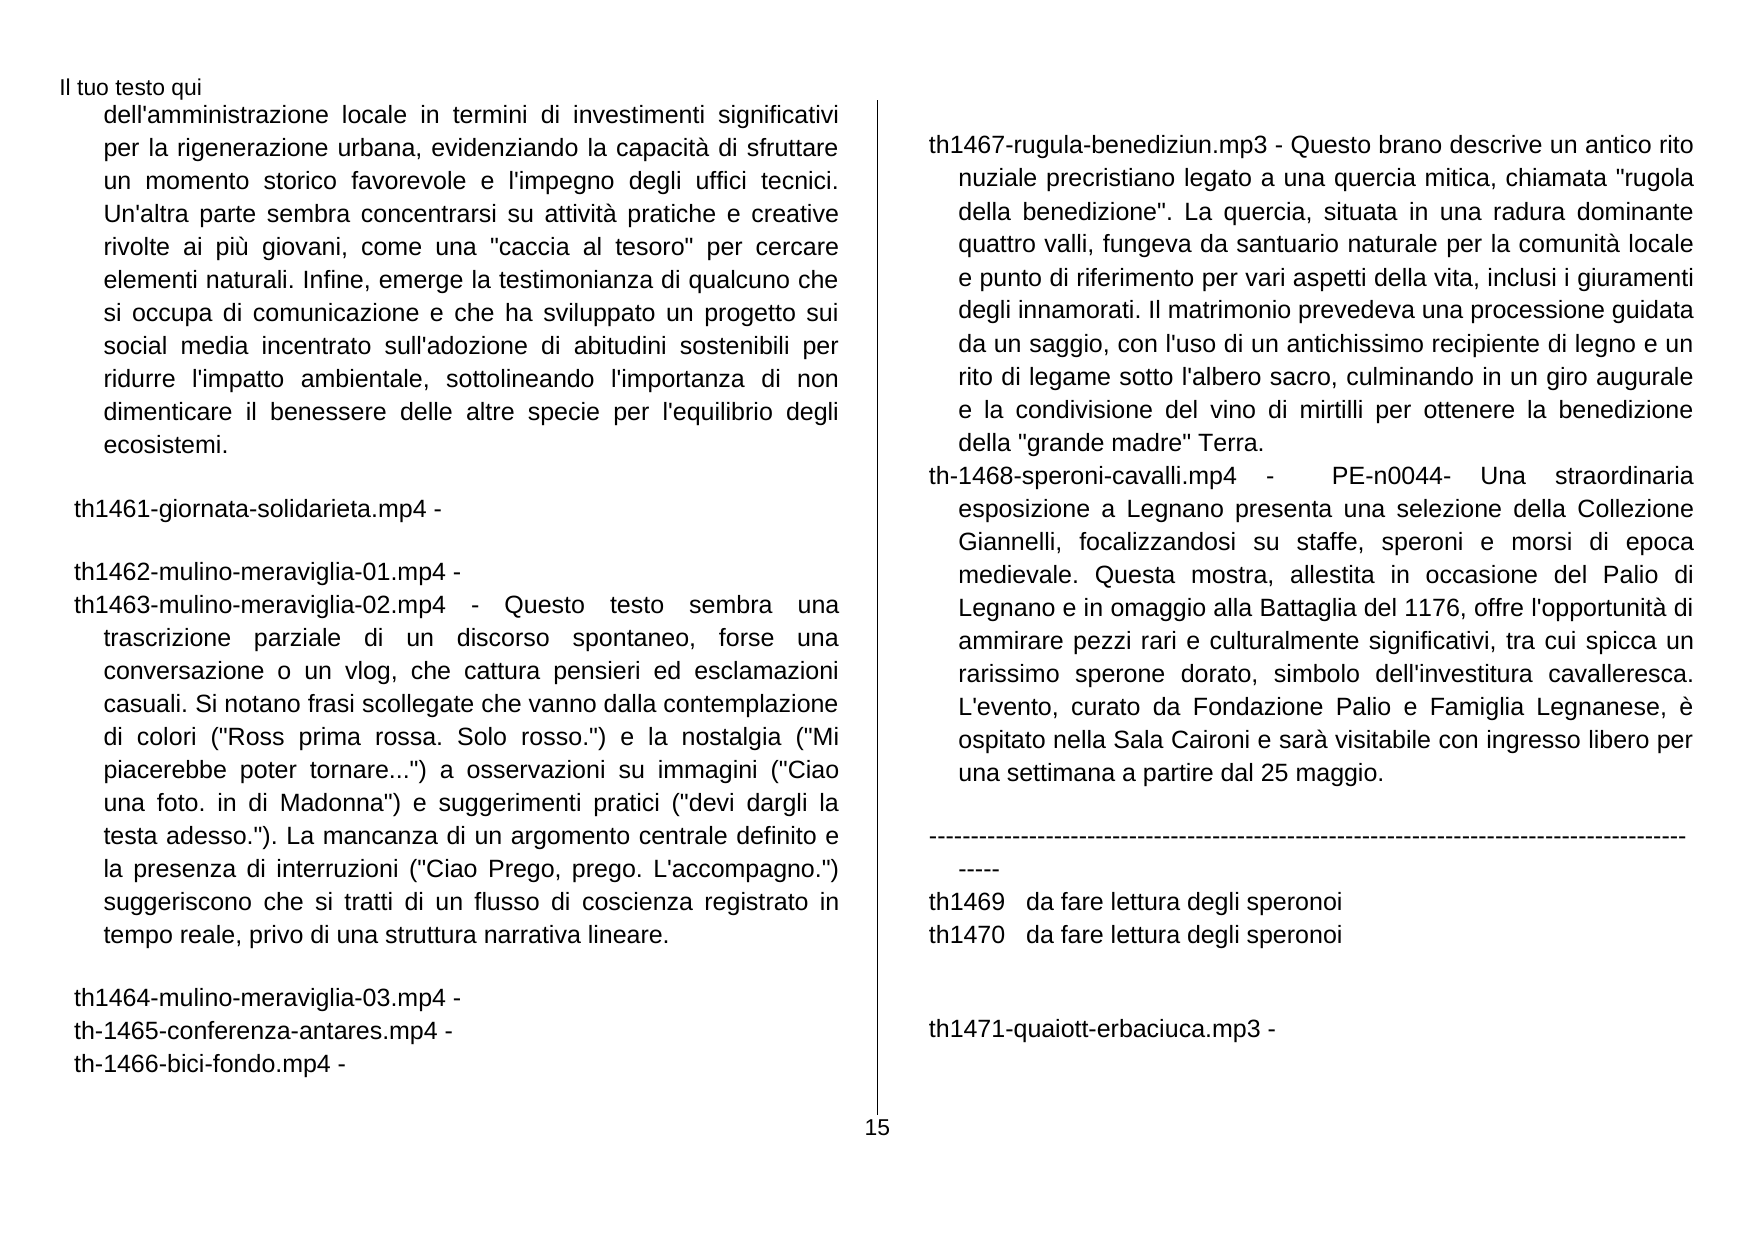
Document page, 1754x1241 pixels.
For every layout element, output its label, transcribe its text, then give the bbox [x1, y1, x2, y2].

text th1470 da fare lettura degli speronoi [929, 920, 1695, 949]
text th1467-rugula-benediziun.mp3 - Questo brano descrive un antico rito nuziale precristiano legato a una quercia mitica, chiamata "rugola della benedizione". La quercia, situata in una radura dominante quattro valli, fungeva da santuario naturale per la comunità locale e punto di riferimento per vari aspetti della vita, inclusi i giuramenti degli innamorati. Il matrimonio prevedeva una processione guidata da un saggio, con l'uso di un antichissimo recipiente di legno e un rito di legame sotto l'albero sacro, culminando in un giro augurale e la condivisione del vino di mirtilli per ottenere la benedizione della "grande madre" Terra. [929, 130, 1695, 456]
text th-1465-conferenza-antares.mp4 - [74, 1016, 840, 1045]
text th1462-mulino-meraviglia-01.mp4 - [74, 557, 840, 586]
text th1464-mulino-meraviglia-03.mp4 - [74, 983, 840, 1012]
text th1461-giornata-solidarieta.mp4 - [74, 494, 840, 522]
text th1463-mulino-meraviglia-02.mp4 - Questo testo sembra una trascrizione parziale di un discorso spontaneo, forse una conversazione o un vlog, che cattura pensieri ed esclamazioni casuali. Si notano frasi scollegate che vanno dalla contemplazione di colori ("Ross prima rossa. Solo rosso.") e la nostalgia ("Mi piacerebbe poter tornare...") a osservazioni su immagini ("Ciao una foto. in di Madonna") e suggerimenti pratici ("devi dargli la testa adesso."). La mancanza di un argomento centrale definito e la presenza di interruzioni ("Ciao Prego, prego. L'accompagno.") suggeriscono che si tratti di un flusso di coscienza registrato in tempo reale, privo di una struttura narrativa lineare. [74, 590, 840, 949]
text th1471-quaiott-erbaciuca.mp3 - [929, 1013, 1695, 1042]
text th-1466-bici-fondo.mp4 - [74, 1049, 840, 1078]
text ------------------------------------------------------------------------------------------------ [929, 821, 1695, 883]
text th1469 da fare lettura degli speronoi [929, 887, 1695, 916]
text th-1468-speroni-cavalli.mp4 - PE-n0044- Una straordinaria esposizione a Legnano presenta una selezione della Collezione Giannelli, focalizzandosi su staffe, speroni e morsi di epoca medievale. Questa mostra, allestita in occasione del Palio di Legnano e in omaggio alla Battaglia del 1176, offre l'opportunità di ammirare pezzi rari e culturalmente significativi, tra cui spicca un rarissimo sperone dorato, simbolo dell'investitura cavalleresca. L'evento, curato da Fondazione Palio e Famiglia Legnanese, è ospitato nella Sala Caironi e sarà visitabile con ingresso libero per una settimana a partire dal 25 maggio. [929, 461, 1695, 787]
